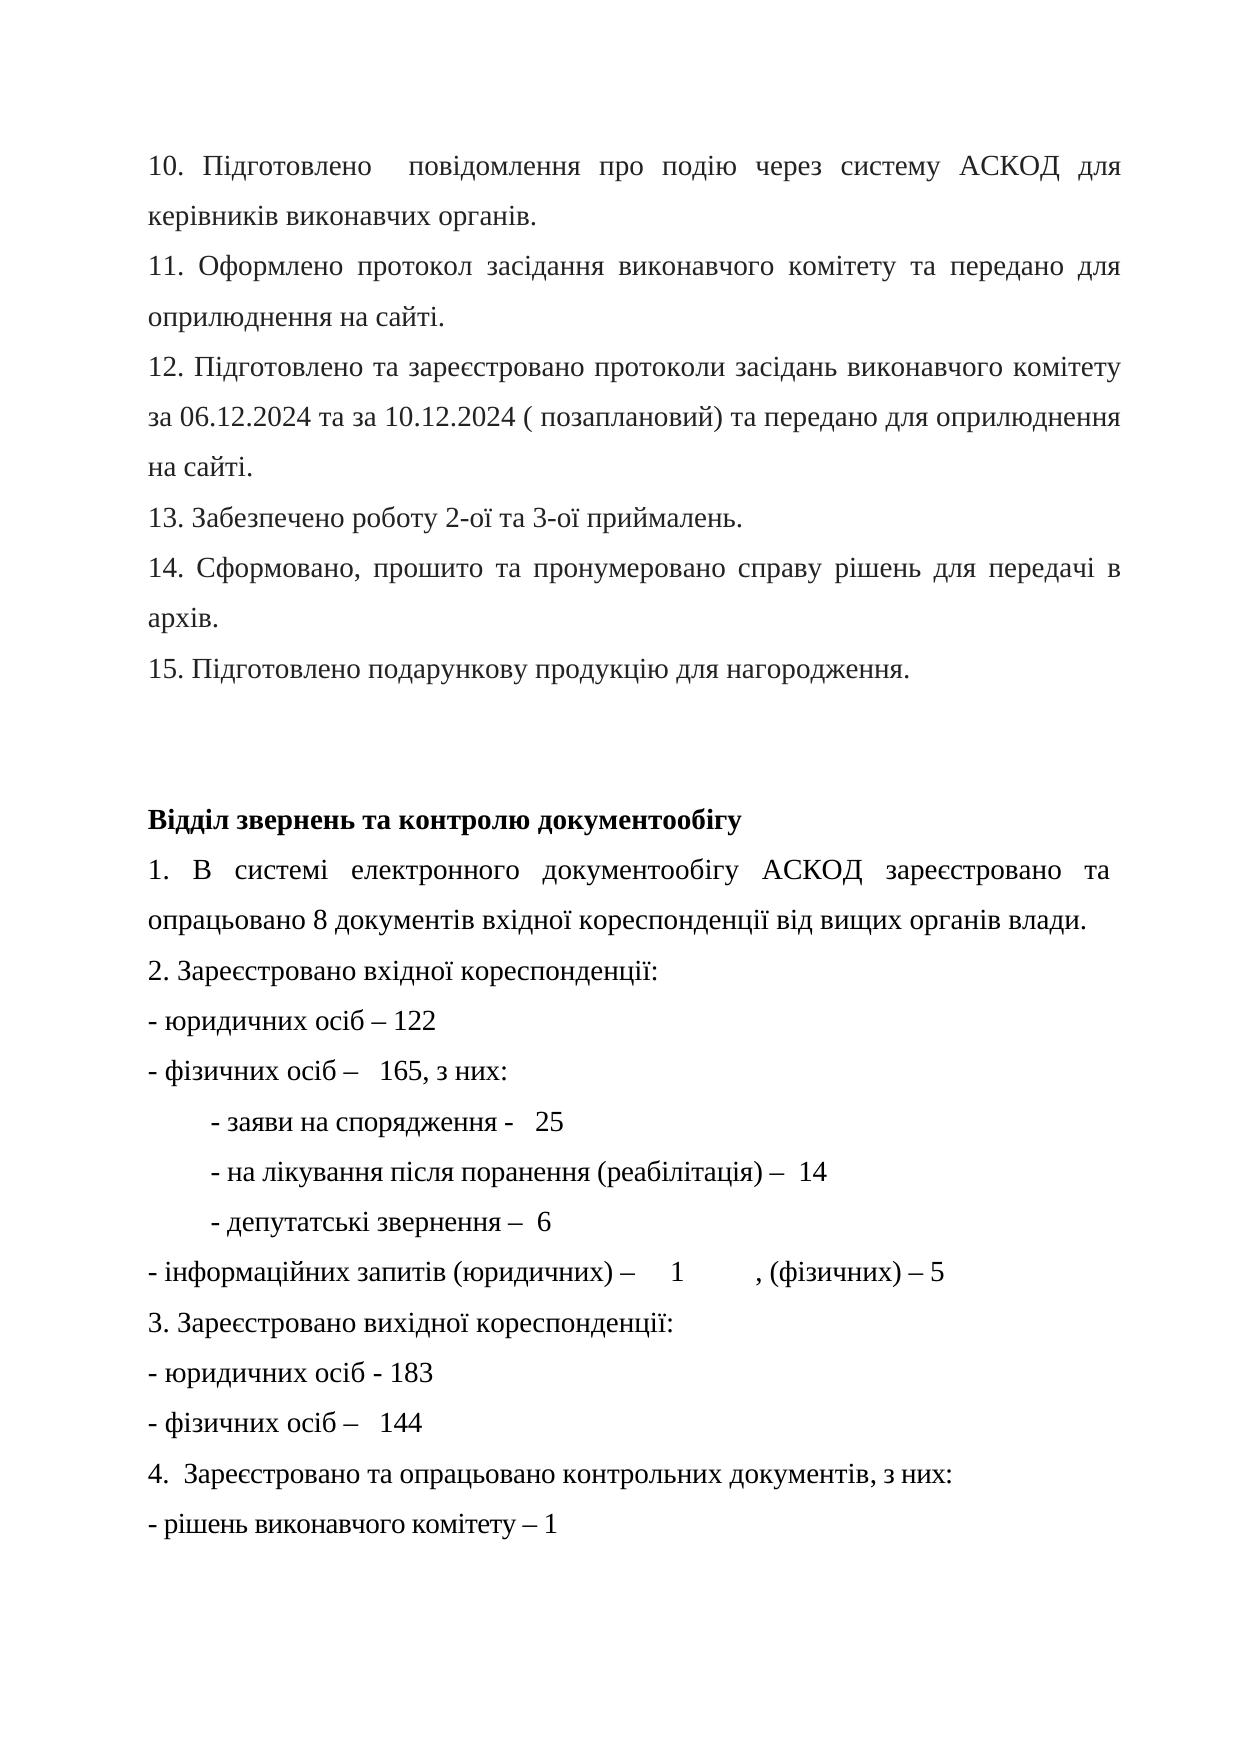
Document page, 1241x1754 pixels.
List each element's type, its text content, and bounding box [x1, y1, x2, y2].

text - депутатські звернення – 6 [148, 1204, 1122, 1238]
text 10. Підготовлено повідомлення про подію через систему АСКОД для керівників виконавчих органів. [148, 148, 1122, 232]
text 4. Зареєстровано та опрацьовано контрольних документів, з них: [148, 1456, 1122, 1489]
text 2. Зареєстровано вхідної кореспонденції: [148, 953, 1122, 986]
text 12. Підготовлено та зареєстровано протоколи засідань виконавчого комітету за 06.12.2024 та за 10.12.2024 ( позаплановий) та передано для оприлюднення на сайті. [148, 349, 1122, 483]
text - фізичних осіб – 165, з них: [148, 1053, 1122, 1087]
text 3. Зареєстровано вихідної кореспонденції: [148, 1305, 1122, 1338]
text 11. Оформлено протокол засідання виконавчого комітету та передано для оприлюднення на сайті. [148, 248, 1122, 332]
text - рішень виконавчого комітету – 1 [148, 1506, 1122, 1540]
text 14. Сформовано, прошито та пронумеровано справу рішень для передачі в архів. [148, 550, 1122, 634]
text - юридичних осіб - 183 [148, 1355, 1122, 1389]
text - інформаційних запитів (юридичних) – 1 , (фізичних) – 5 [148, 1254, 1122, 1288]
text - на лікування після поранення (реабілітація) – 14 [148, 1154, 1122, 1187]
text - заяви на спорядження - 25 [148, 1104, 1122, 1137]
text 13. Забезпечено роботу 2-ої та 3-ої приймалень. [148, 500, 1122, 533]
text 1. В системі електронного документообігу АСКОД зареєстровано та опрацьовано 8 документів вхідної кореспонденції від вищих органів влади. [148, 852, 1111, 936]
text - фізичних осіб – 144 [148, 1406, 1122, 1439]
text 15. Підготовлено подарункову продукцію для нагородження. [148, 651, 1122, 684]
text - юридичних осіб – 122 [148, 1003, 1122, 1037]
text Відділ звернень та контролю документообігу [148, 802, 1122, 835]
